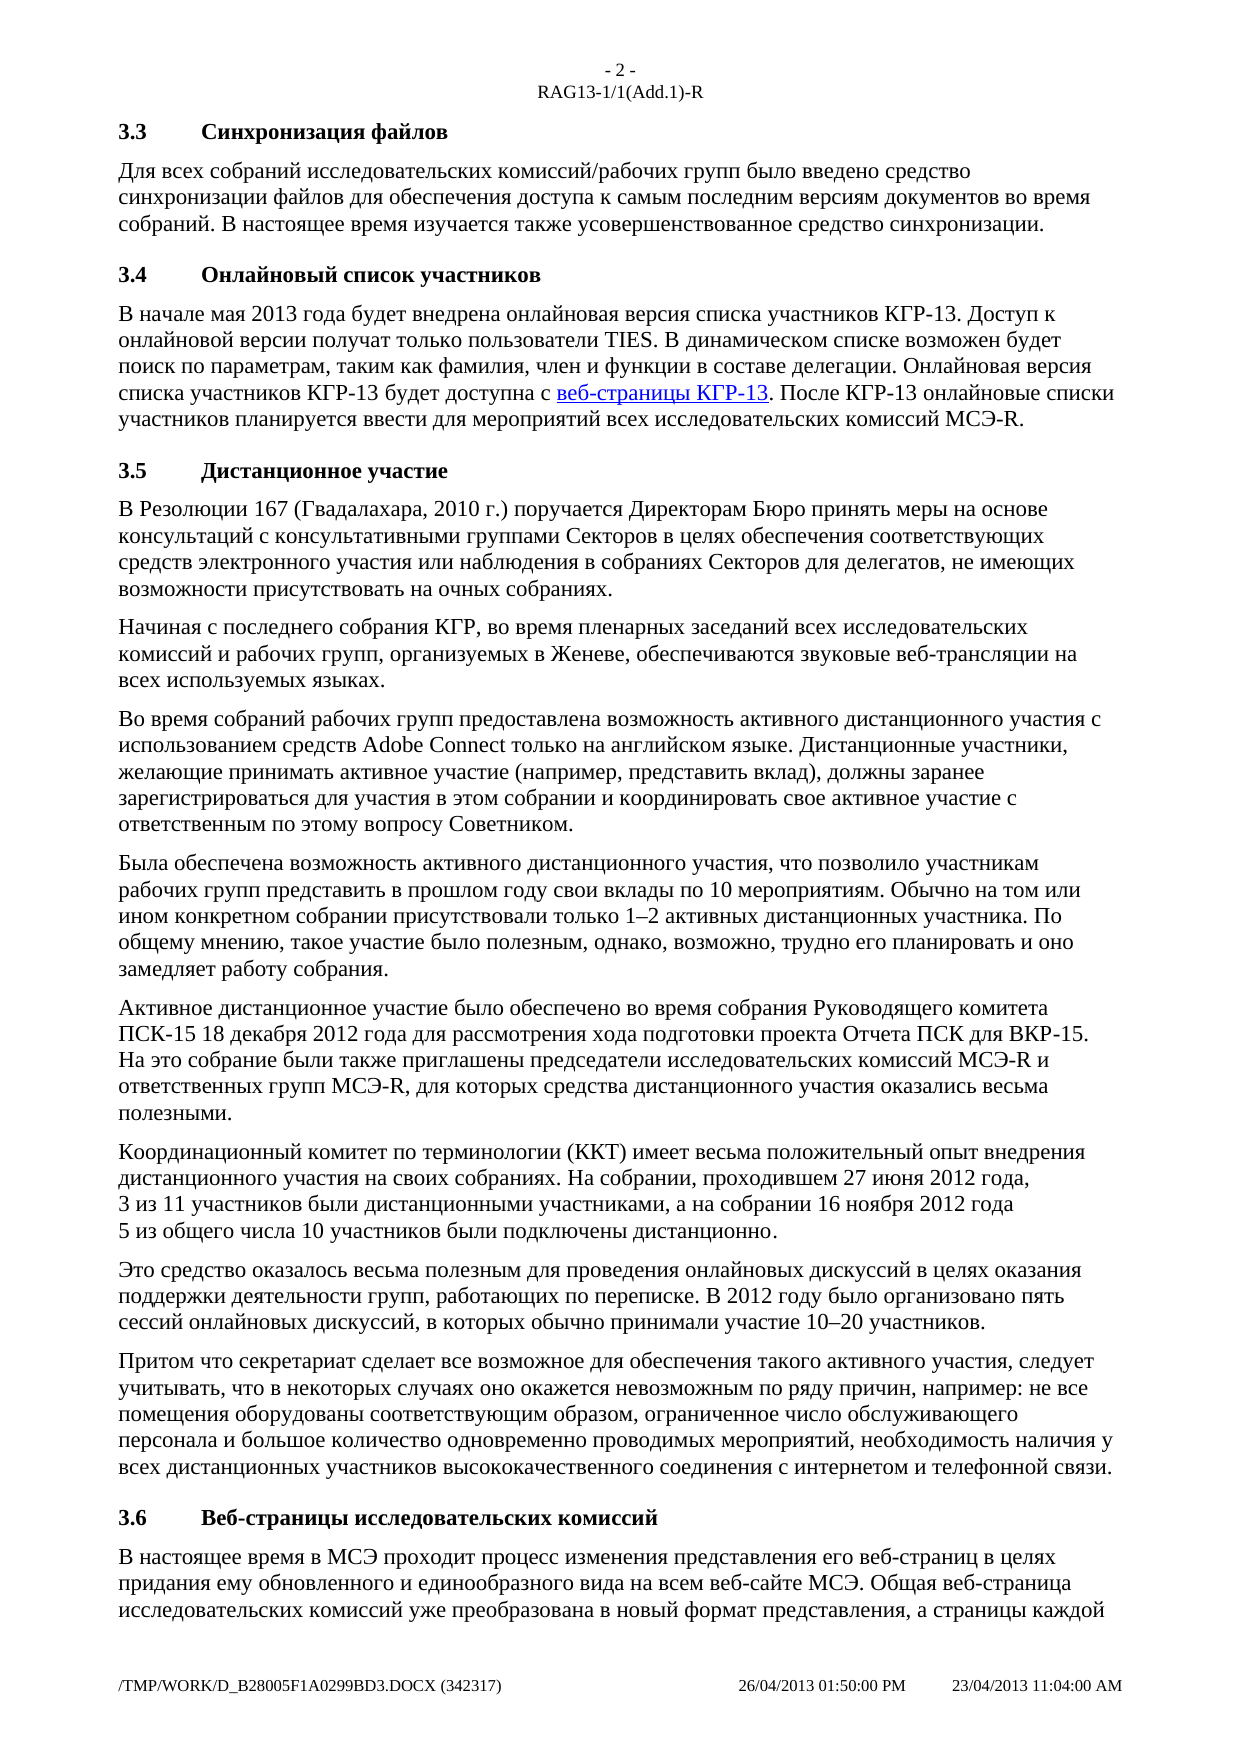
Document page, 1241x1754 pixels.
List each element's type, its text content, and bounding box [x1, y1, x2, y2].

text Для всех собраний исследовательских комиссий/рабочих групп было введено средство синхронизации файлов для обеспечения доступа к самым последним версиям документов во время собраний. В настоящее время изучается также усовершенствованное средство синхронизации. [118, 157, 1122, 236]
text Притом что секретариат сделает все возможное для обеспечения такого активного участия, следует учитывать, что в некоторых случаях оно окажется невозможным по ряду причин, например: не все помещения оборудованы соответствующим образом, ограниченное число обслуживающего персонала и большое количество одновременно проводимых мероприятий, необходимость наличия у всех дистанционных участников высококачественного соединения с интернетом и телефонной связи. [118, 1347, 1122, 1479]
subtitle 3.3 Синхронизация файлов [118, 118, 1122, 144]
text В Резолюции 167 (Гвадалахара, 2010 г.) поручается Директорам Бюро принять меры на основе консультаций с консультативными группами Секторов в целях обеспечения соответствующих средств электронного участия или наблюдения в собраниях Секторов для делегатов, не имеющих возможности присутствовать на очных собраниях. [118, 496, 1122, 601]
subtitle 3.4 Онлайновый список участников [118, 261, 1122, 287]
text Была обеспечена возможность активного дистанционного участия, что позволило участникам рабочих групп представить в прошлом году свои вклады по 10 мероприятиям. Обычно на том или ином конкретном собрании присутствовали только 1–2 активных дистанционных участника. По общему мнению, такое участие было полезным, однако, возможно, трудно его планировать и оно замедляет работу собрания. [118, 849, 1122, 981]
text Это средство оказалось весьма полезным для проведения онлайновых дискуссий в целях оказания поддержки деятельности групп, работающих по переписке. В 2012 году было организовано пять сессий онлайновых дискуссий, в которых обычно принимали участие 10–20 участников. [118, 1256, 1122, 1335]
text Начиная с последнего собрания КГР, во время пленарных заседаний всех исследовательских комиссий и рабочих групп, организуемых в Женеве, обеспечиваются звуковые веб-трансляции на всех используемых языках. [118, 613, 1122, 692]
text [118, 1543, 1122, 1622]
subtitle 3.6 Веб-страницы исследовательских комиссий [118, 1504, 1122, 1530]
text Во время собраний рабочих групп предоставлена возможность активного дистанционного участия с использованием средств Adobe Connect только на английском языке. Дистанционные участники, желающие принимать активное участие (например, представить вклад), должны заранее зарегистрироваться для участия в этом собрании и координировать свое активное участие с ответственным по этому вопросу Советником. [118, 705, 1122, 837]
text Координационный комитет по терминологии (ККТ) имеет весьма положительный опыт внедрения дистанционного участия на своих собраниях. На собрании, проходившем 27 июня 2012 года, 3 из 11 участников были дистанционными участниками, а на собрании 16 ноября 2012 года 5 из общего числа 10 участников были подключены дистанционно. [118, 1138, 1122, 1243]
text Активное дистанционное участие было обеспечено во время собрания Руководящего комитета ПСК-15 18 декабря 2012 года для рассмотрения хода подготовки проекта Отчета ПСК для ВКР-15. На это собрание были также приглашены председатели исследовательских комиссий МСЭ-R и ответственных групп МСЭ-R, для которых средства дистанционного участия оказались весьма полезными. [118, 993, 1122, 1125]
text В начале мая 2013 года будет внедрена онлайновая версия списка участников КГР-13. Доступ к онлайновой версии получат только пользователи TIES. В динамическом списке возможен будет поиск по параметрам, таким как фамилия, член и функции в составе делегации. Онлайновая версия списка участников КГР-13 будет доступна с веб-страницы КГР-13. После КГР-13 онлайновые списки участников планируется ввести для мероприятий всех исследовательских комиссий МСЭ-R. [118, 300, 1122, 432]
subtitle 3.5 Дистанционное участие [118, 457, 1122, 483]
